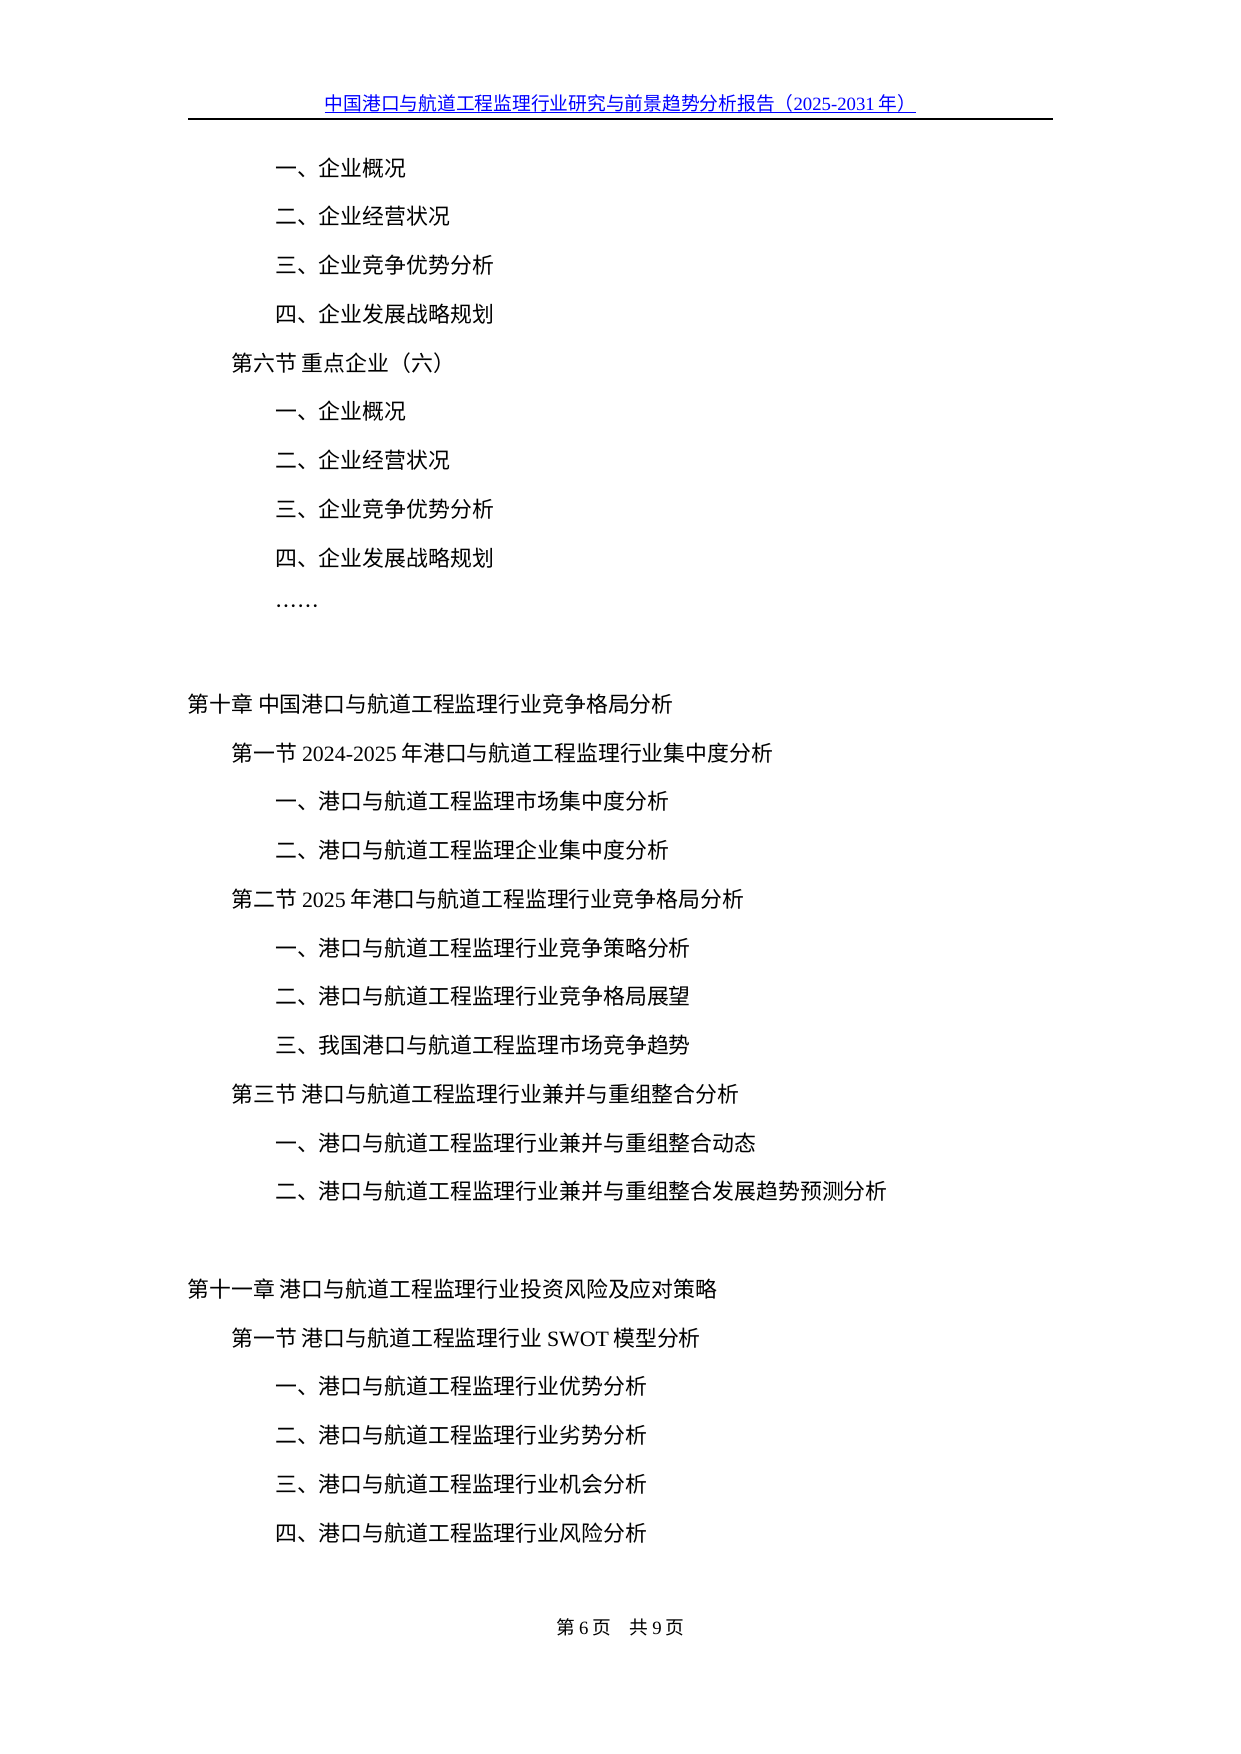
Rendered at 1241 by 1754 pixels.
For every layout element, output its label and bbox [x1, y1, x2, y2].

text [187, 150, 1053, 1548]
